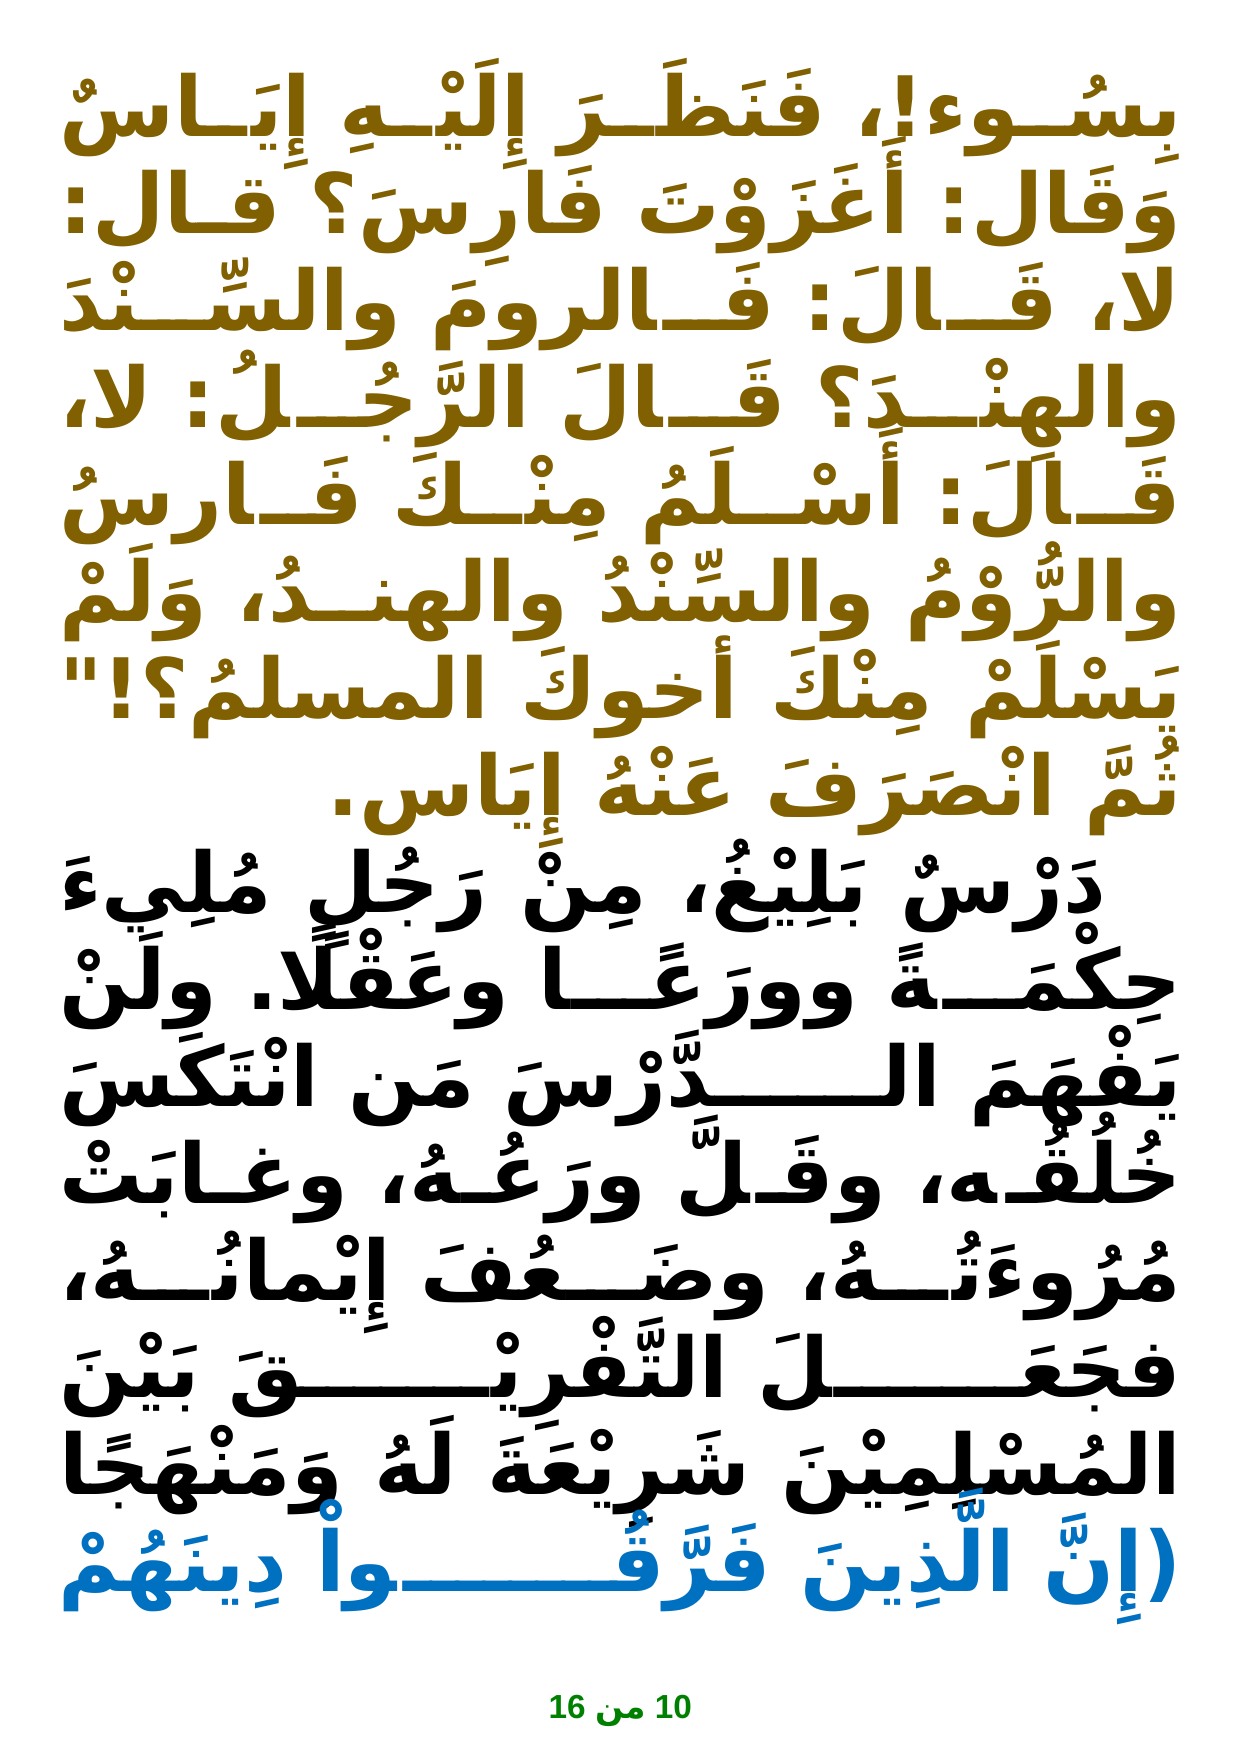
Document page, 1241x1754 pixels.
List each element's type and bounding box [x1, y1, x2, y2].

text [59, 835, 1181, 1611]
text [59, 59, 1181, 835]
